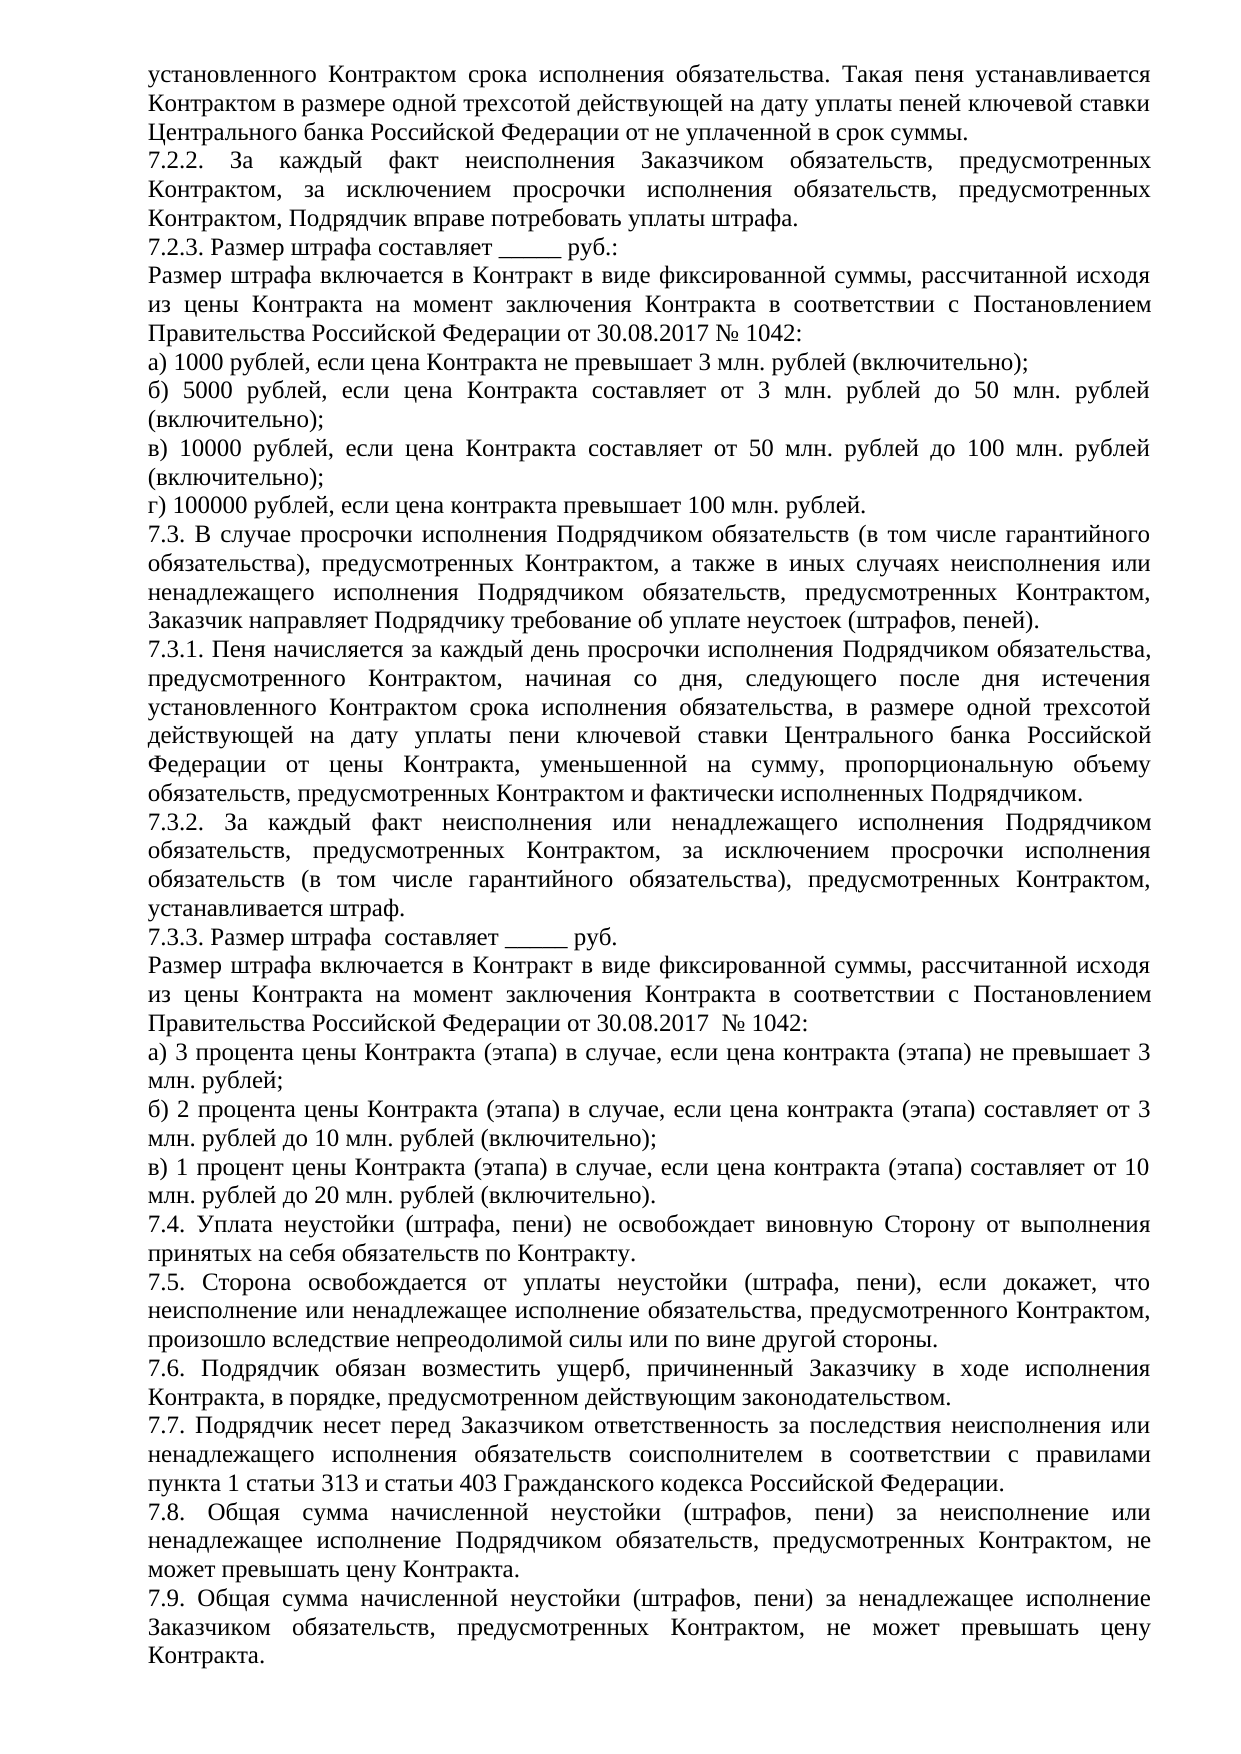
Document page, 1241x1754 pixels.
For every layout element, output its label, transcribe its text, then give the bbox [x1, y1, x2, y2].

text б) 5000 рублей, если цена Контракта составляет от 3 млн. рублей до 50 млн. рублей (включительно); [148, 375, 1152, 433]
text Размер штрафа включается в Контракт в виде фиксированной суммы, рассчитанной исходя из цены Контракта на момент заключения Контракта в соответствии с Постановлением Правительства Российской Федерации от 30.08.2017 № 1042: [148, 260, 1152, 347]
text Размер штрафа включается в Контракт в виде фиксированной суммы, рассчитанной исходя из цены Контракта на момент заключения Контракта в соответствии с Постановлением Правительства Российской Федерации от 30.08.2017 № 1042: [148, 950, 1152, 1037]
text в) 1 процент цены Контракта (этапа) в случае, если цена контракта (этапа) составляет от 10 млн. рублей до 20 млн. рублей (включительно). [148, 1152, 1152, 1209]
text 7.4. Уплата неустойки (штрафа, пени) не освобождает виновную Сторону от выполнения принятых на себя обязательств по Контракту. [148, 1209, 1152, 1267]
text а) 3 процента цены Контракта (этапа) в случае, если цена контракта (этапа) не превышает 3 млн. рублей; [148, 1037, 1152, 1094]
text 7.3.3. Размер штрафа составляет _____ руб. [148, 922, 1152, 950]
text 7.3.2. За каждый факт неисполнения или ненадлежащего исполнения Подрядчиком обязательств, предусмотренных Контрактом, за исключением просрочки исполнения обязательств (в том числе гарантийного обязательства), предусмотренных Контрактом, устанавливается штраф. [148, 807, 1152, 922]
text 7.3.1. Пеня начисляется за каждый день просрочки исполнения Подрядчиком обязательства, предусмотренного Контрактом, начиная со дня, следующего после дня истечения установленного Контрактом срока исполнения обязательства, в размере одной трехсотой действующей на дату уплаты пени ключевой ставки Центрального банка Российской Федерации от цены Контракта, уменьшенной на сумму, пропорциональную объему обязательств, предусмотренных Контрактом и фактически исполненных Подрядчиком. [148, 634, 1152, 807]
text а) 1000 рублей, если цена Контракта не превышает 3 млн. рублей (включительно); [148, 347, 1152, 375]
text г) 100000 рублей, если цена контракта превышает 100 млн. рублей. [148, 490, 1152, 519]
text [148, 59, 1152, 145]
text 7.6. Подрядчик обязан возместить ущерб, причиненный Заказчику в ходе исполнения Контракта, в порядке, предусмотренном действующим законодательством. [148, 1353, 1152, 1410]
text б) 2 процента цены Контракта (этапа) в случае, если цена контракта (этапа) составляет от 3 млн. рублей до 10 млн. рублей (включительно); [148, 1094, 1152, 1152]
text 7.8. Общая сумма начисленной неустойки (штрафов, пени) за неисполнение или ненадлежащее исполнение Подрядчиком обязательств, предусмотренных Контрактом, не может превышать цену Контракта. [148, 1497, 1152, 1583]
text 7.9. Общая сумма начисленной неустойки (штрафов, пени) за ненадлежащее исполнение Заказчиком обязательств, предусмотренных Контрактом, не может превышать цену Контракта. [148, 1583, 1152, 1669]
text 7.3. В случае просрочки исполнения Подрядчиком обязательств (в том числе гарантийного обязательства), предусмотренных Контрактом, а также в иных случаях неисполнения или ненадлежащего исполнения Подрядчиком обязательств, предусмотренных Контрактом, Заказчик направляет Подрядчику требование об уплате неустоек (штрафов, пеней). [148, 519, 1152, 634]
text 7.7. Подрядчик несет перед Заказчиком ответственность за последствия неисполнения или ненадлежащего исполнения обязательств соисполнителем в соответствии с правилами пункта 1 статьи 313 и статьи 403 Гражданского кодекса Российской Федерации. [148, 1410, 1152, 1497]
text 7.2.2. За каждый факт неисполнения Заказчиком обязательств, предусмотренных Контрактом, за исключением просрочки исполнения обязательств, предусмотренных Контрактом, Подрядчик вправе потребовать уплаты штрафа. [148, 145, 1152, 232]
text в) 10000 рублей, если цена Контракта составляет от 50 млн. рублей до 100 млн. рублей (включительно); [148, 433, 1152, 490]
text 7.2.3. Размер штрафа составляет _____ руб.: [148, 232, 1152, 260]
text 7.5. Сторона освобождается от уплаты неустойки (штрафа, пени), если докажет, что неисполнение или ненадлежащее исполнение обязательства, предусмотренного Контрактом, произошло вследствие непреодолимой силы или по вине другой стороны. [148, 1267, 1152, 1353]
